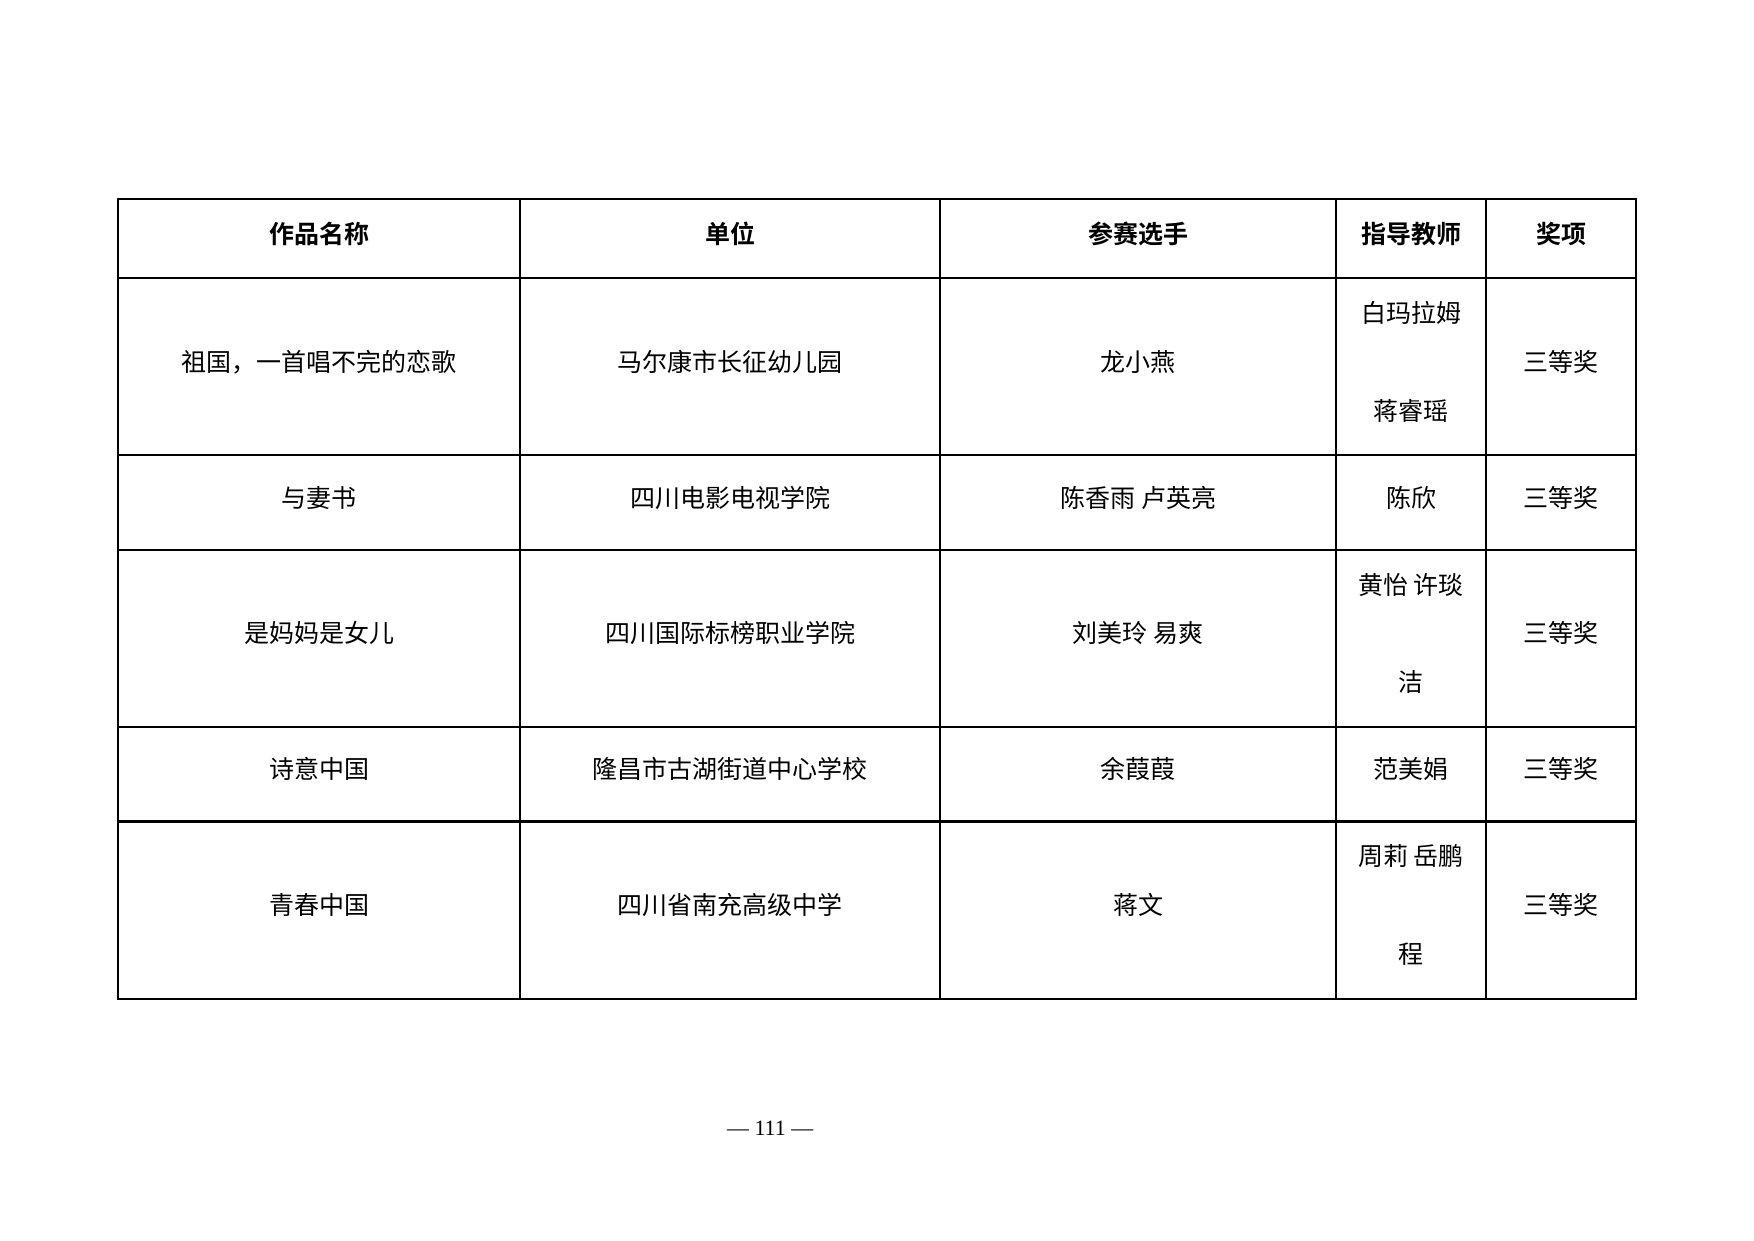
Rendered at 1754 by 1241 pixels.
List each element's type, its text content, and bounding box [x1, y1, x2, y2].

table_cell 龙小燕 [941, 279, 1335, 454]
table_cell 三等奖 [1487, 456, 1635, 549]
table_cell 三等奖 [1487, 279, 1635, 454]
table_cell 诗意中国 [119, 728, 519, 820]
table_cell 三等奖 [1487, 551, 1635, 726]
table_cell 白玛拉姆 蒋睿瑶 [1337, 279, 1485, 454]
table_cell 四川国际标榜职业学院 [521, 551, 939, 726]
table_cell 三等奖 [1487, 823, 1635, 997]
table_cell 四川电影电视学院 [521, 456, 939, 549]
table_cell 隆昌市古湖街道中心学校 [521, 728, 939, 820]
table_cell 三等奖 [1487, 728, 1635, 820]
table_header 奖项 [1487, 200, 1635, 277]
table_cell 陈欣 [1337, 456, 1485, 549]
table_cell 马尔康市长征幼儿园 [521, 279, 939, 454]
table_cell 陈香雨 卢英亮 [941, 456, 1335, 549]
table_cell 祖国，一首唱不完的恋歌 [119, 279, 519, 454]
table_cell 青春中国 [119, 823, 519, 997]
table_cell 周莉 岳鹏程 [1337, 823, 1485, 997]
table_cell 是妈妈是女儿 [119, 551, 519, 726]
table_header 作品名称 [119, 200, 519, 277]
table_header 指导教师 [1337, 200, 1485, 277]
table_cell 范美娟 [1337, 728, 1485, 820]
table_cell 余葭葭 [941, 728, 1335, 820]
table_header 单位 [521, 200, 939, 277]
table_cell 蒋文 [941, 823, 1335, 997]
table_cell 四川省南充高级中学 [521, 823, 939, 997]
table_cell 黄怡 许琰洁 [1337, 551, 1485, 726]
table_cell 刘美玲 易爽 [941, 551, 1335, 726]
table_cell 与妻书 [119, 456, 519, 549]
table_header 参赛选手 [941, 200, 1335, 277]
